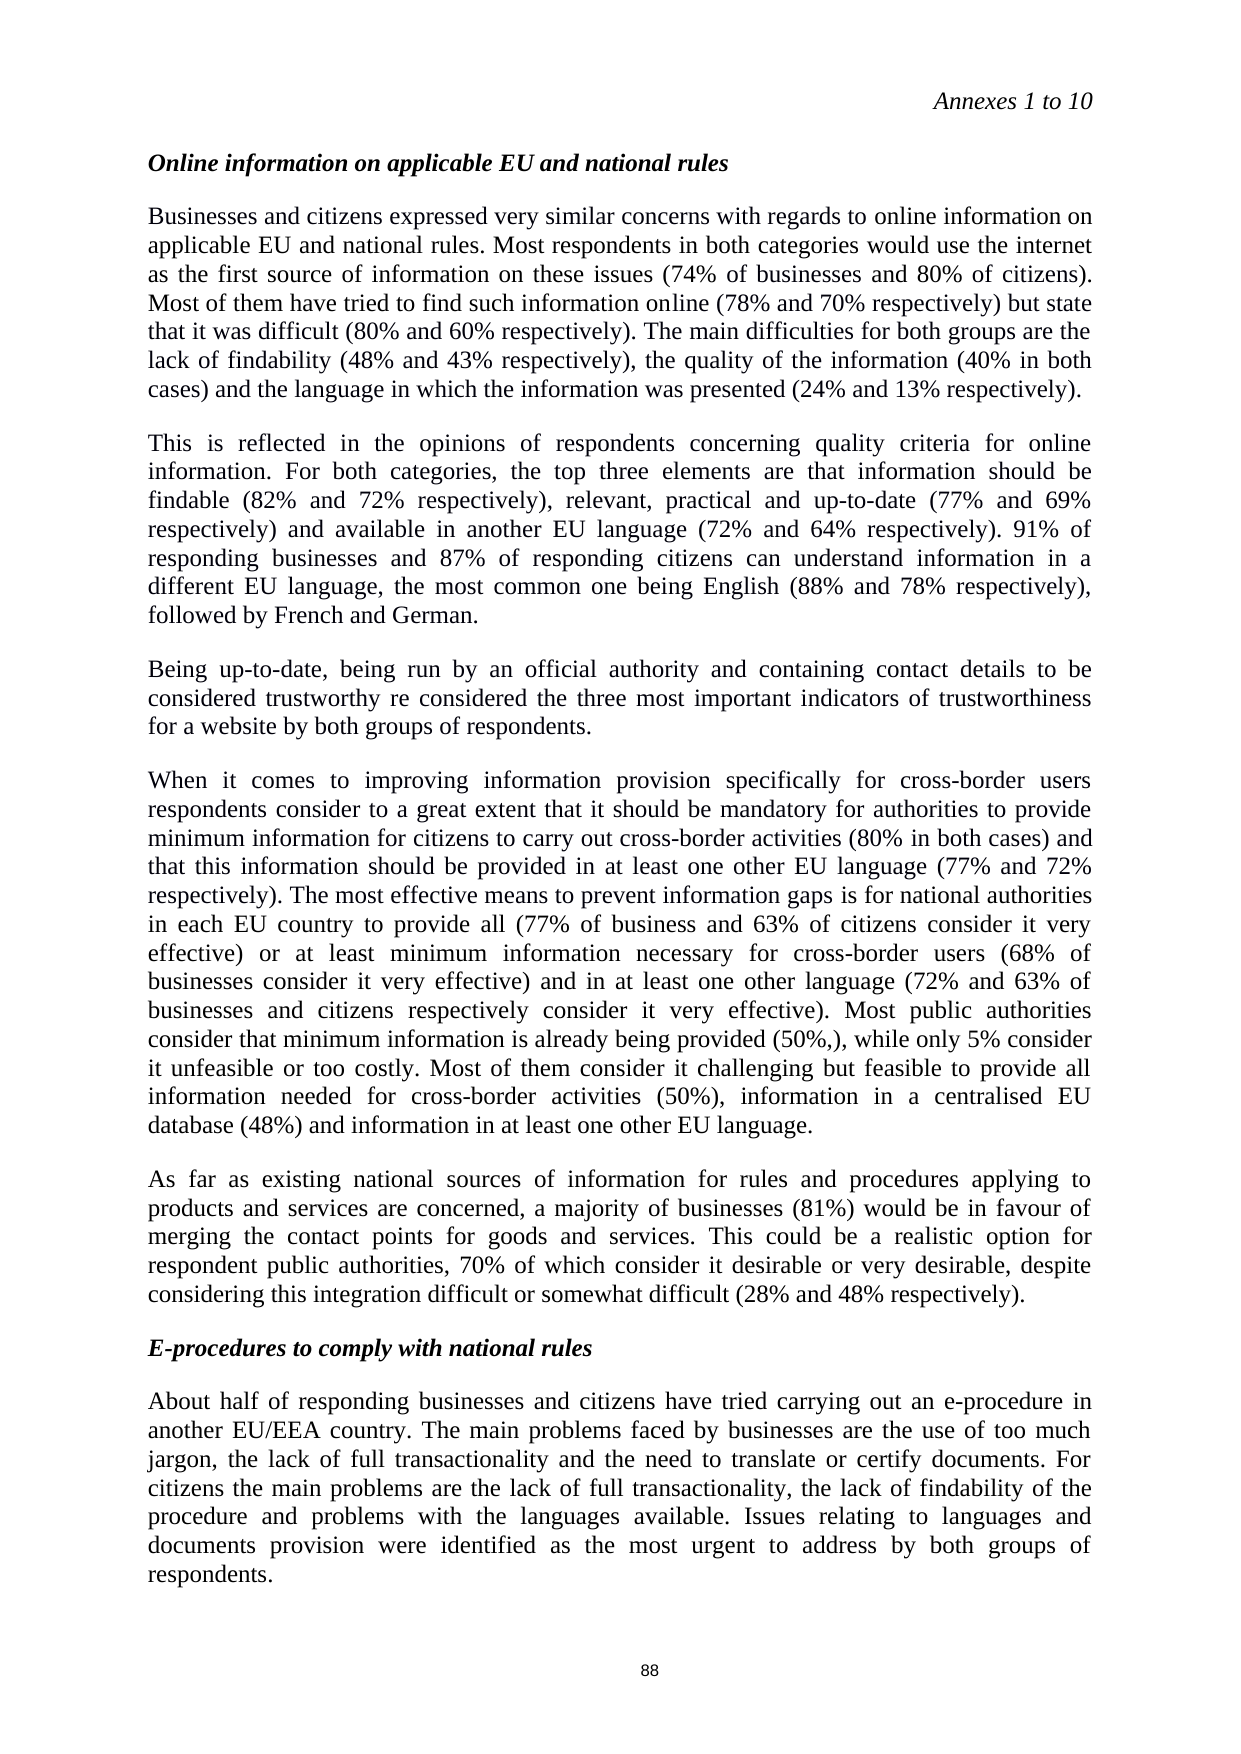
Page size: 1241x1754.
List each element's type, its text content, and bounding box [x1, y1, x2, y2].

text This is reflected in the opinions of respondents concerning quality criteria for online information. For both categories, the top three elements are that information should be findable (82% and 72% respectively), relevant, practical and up-to-date (77% and 69% respectively) and available in another EU language (72% and 64% respectively). 91% of responding businesses and 87% of responding citizens can understand information in a different EU language, the most common one being English (88% and 78% respectively), followed by French and German. [148, 428, 1093, 629]
text About half of responding businesses and citizens have tried carrying out an e-procedure in another EU/EEA country. The main problems faced by businesses are the use of too much jargon, the lack of full transactionality and the need to translate or certify documents. For citizens the main problems are the lack of full transactionality, the lack of findability of the procedure and problems with the languages available. Issues relating to languages and documents provision were identified as the most urgent to address by both groups of respondents. [148, 1386, 1093, 1588]
text E-procedures to comply with national rules [148, 1333, 1093, 1361]
text Being up-to-date, being run by an official authority and containing contact details to be considered trustworthy re considered the three most important indicators of trustworthiness for a website by both groups of respondents. [148, 654, 1093, 740]
text Online information on applicable EU and national rules [148, 148, 1093, 176]
text When it comes to improving information provision specifically for cross-border users respondents consider to a great extent that it should be mandatory for authorities to provide minimum information for citizens to carry out cross-border activities (80% in both cases) and that this information should be provided in at least one other EU language (77% and 72% respectively). The most effective means to prevent information gaps is for national authorities in each EU country to provide all (77% of business and 63% of citizens consider it very effective) or at least minimum information necessary for cross-border users (68% of businesses consider it very effective) and in at least one other language (72% and 63% of businesses and citizens respectively consider it very effective). Most public authorities consider that minimum information is already being provided (50%,), while only 5% consider it unfeasible or too costly. Most of them consider it challenging but feasible to provide all information needed for cross-border activities (50%), information in a centralised EU database (48%) and information in at least one other EU language. [148, 765, 1093, 1139]
text Businesses and citizens expressed very similar concerns with regards to online information on applicable EU and national rules. Most respondents in both categories would use the internet as the first source of information on these issues (74% of businesses and 80% of citizens). Most of them have tried to find such information online (78% and 70% respectively) but state that it was difficult (80% and 60% respectively). The main difficulties for both groups are the lack of findability (48% and 43% respectively), the quality of the information (40% in both cases) and the language in which the information was presented (24% and 13% respectively). [148, 201, 1093, 403]
text As far as existing national sources of information for rules and procedures applying to products and services are concerned, a majority of businesses (81%) would be in favour of merging the contact points for goods and services. This could be a realistic option for respondent public authorities, 70% of which consider it desirable or very desirable, despite considering this integration difficult or somewhat difficult (28% and 48% respectively). [148, 1164, 1093, 1308]
